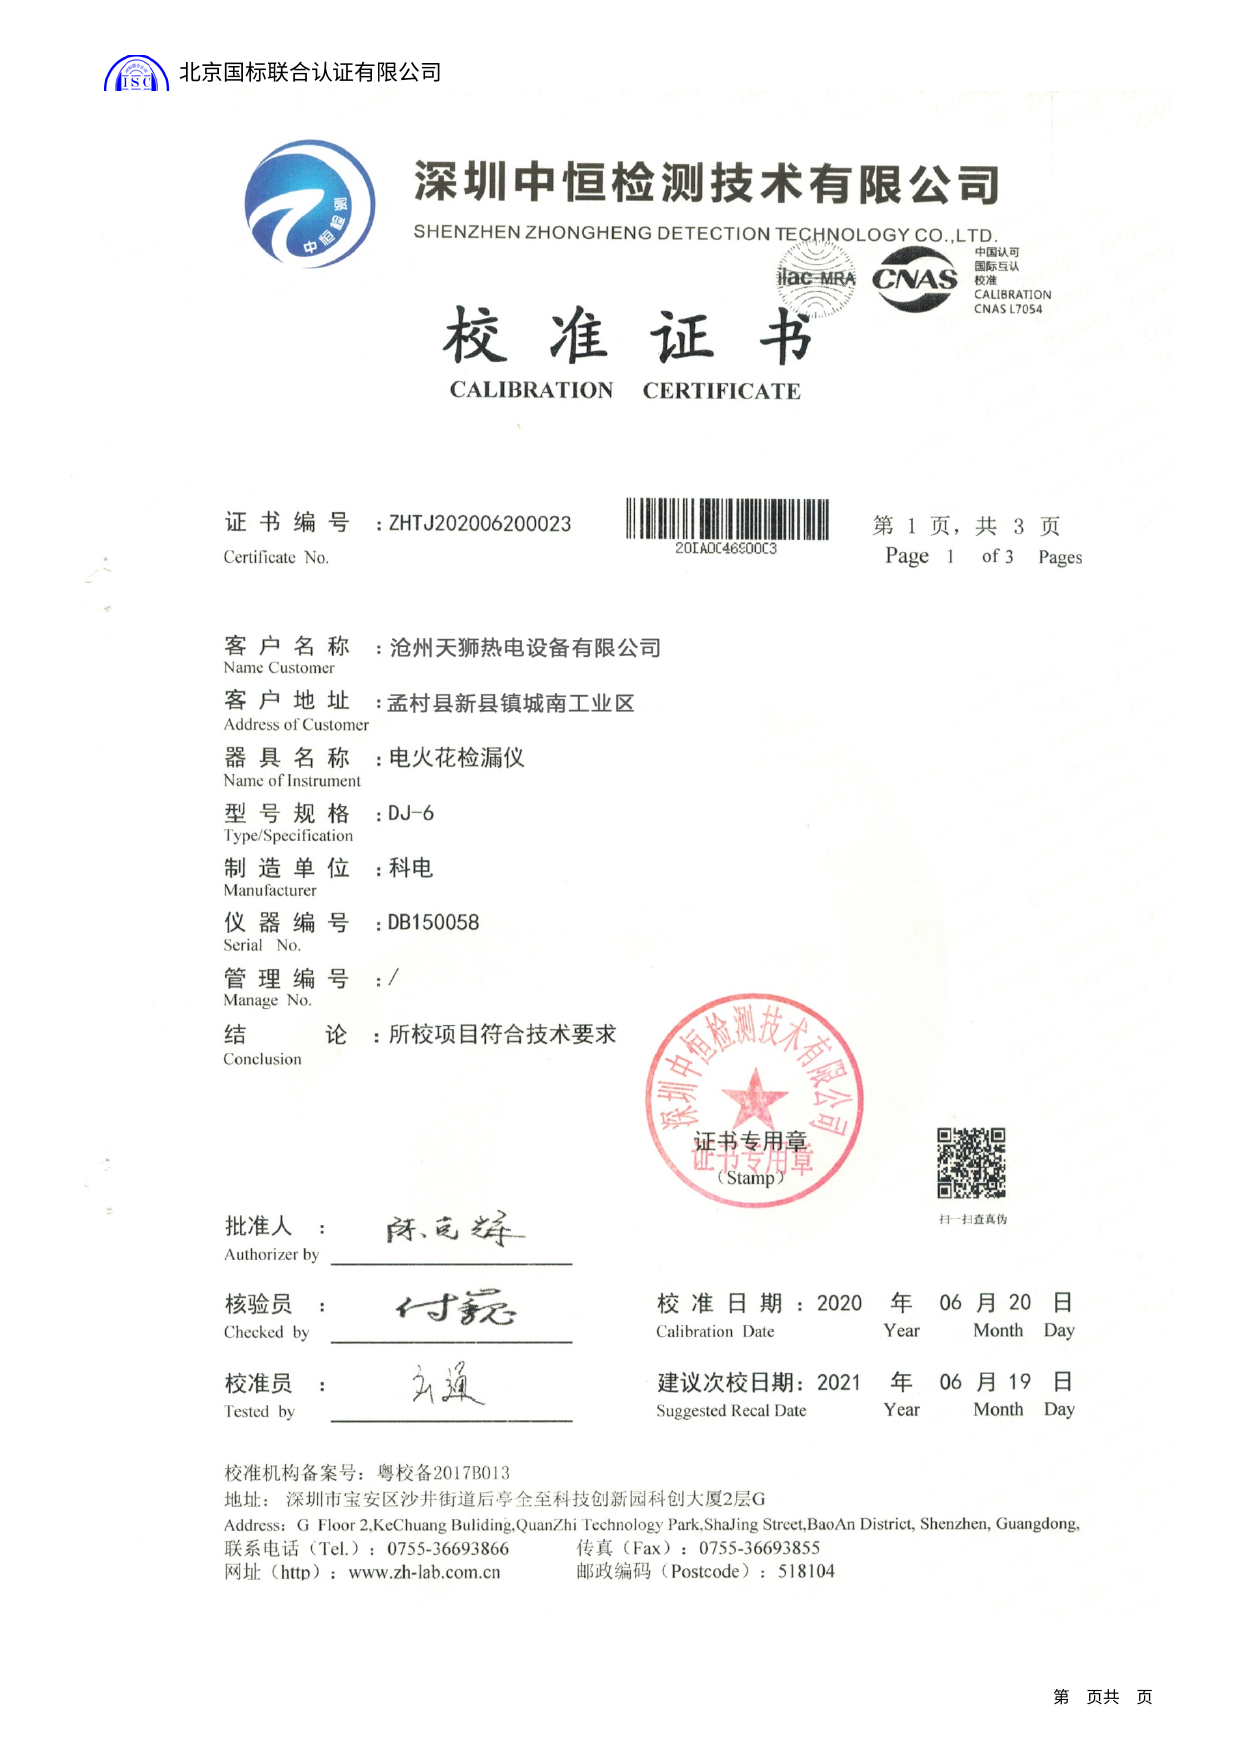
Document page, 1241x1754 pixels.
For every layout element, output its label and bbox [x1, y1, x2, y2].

picture [67, 55, 1174, 1646]
